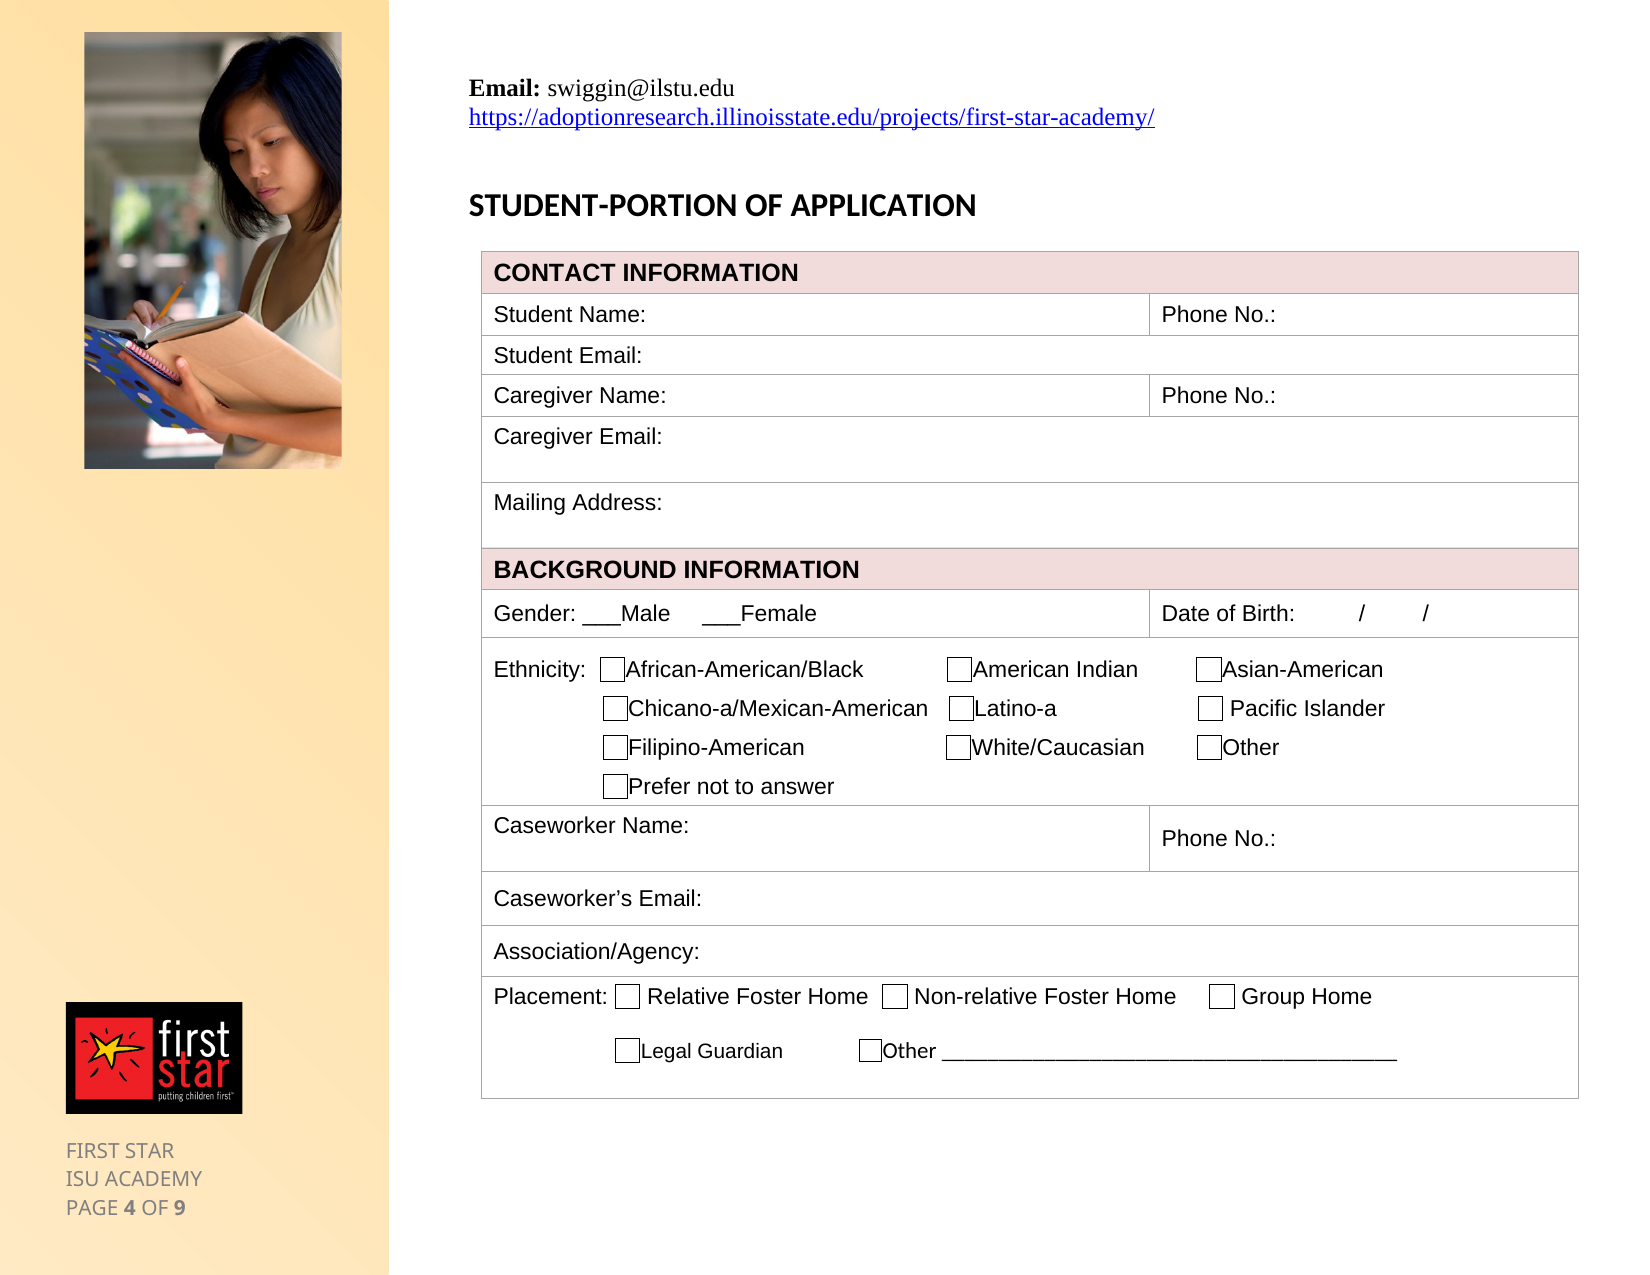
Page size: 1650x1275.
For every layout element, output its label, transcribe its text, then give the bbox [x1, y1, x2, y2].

table_cell Placement: Relative Foster Home Non-relative Foster Home Group Home Legal Guardian Other ________________________________________ [482, 977, 1578, 1098]
table_cell Association/Agency: [482, 926, 1578, 976]
picture [84, 32, 342, 469]
text https://adoptionresearch.illinoisstate.edu/projects/first-star-academy/ [469, 102, 1566, 131]
table_cell Student Name: [482, 294, 1149, 335]
table_cell Caregiver Email: [482, 417, 1578, 482]
table_cell Date of Birth: / / [1150, 590, 1578, 637]
table_header CONTACT INFORMATION [482, 252, 1578, 293]
table_cell Phone No.: [1150, 294, 1578, 335]
table_cell Gender: ___Male ___Female [482, 590, 1149, 637]
table_cell Phone No.: [1150, 806, 1578, 871]
table_cell BACKGROUND INFORMATION [482, 549, 1578, 589]
table_cell Caseworker’s Email: [482, 872, 1578, 925]
table_cell Caregiver Name: [482, 375, 1149, 416]
table_cell Student Email: [482, 336, 1578, 374]
text STUDENT-PORTION OF APPLICATION [469, 183, 1566, 224]
table_cell Phone No.: [1150, 375, 1578, 416]
table_cell Caseworker Name: [482, 806, 1149, 871]
table_cell Ethnicity: African-American/Black American Indian Asian-American Chicano-a/Mexican-American Latino-a Pacific Islander Filipino-American White/Caucasian Other Prefer not to answer [482, 638, 1578, 805]
table_cell Mailing Address: [482, 483, 1578, 547]
text Email: swiggin@ilstu.edu [469, 73, 1566, 102]
